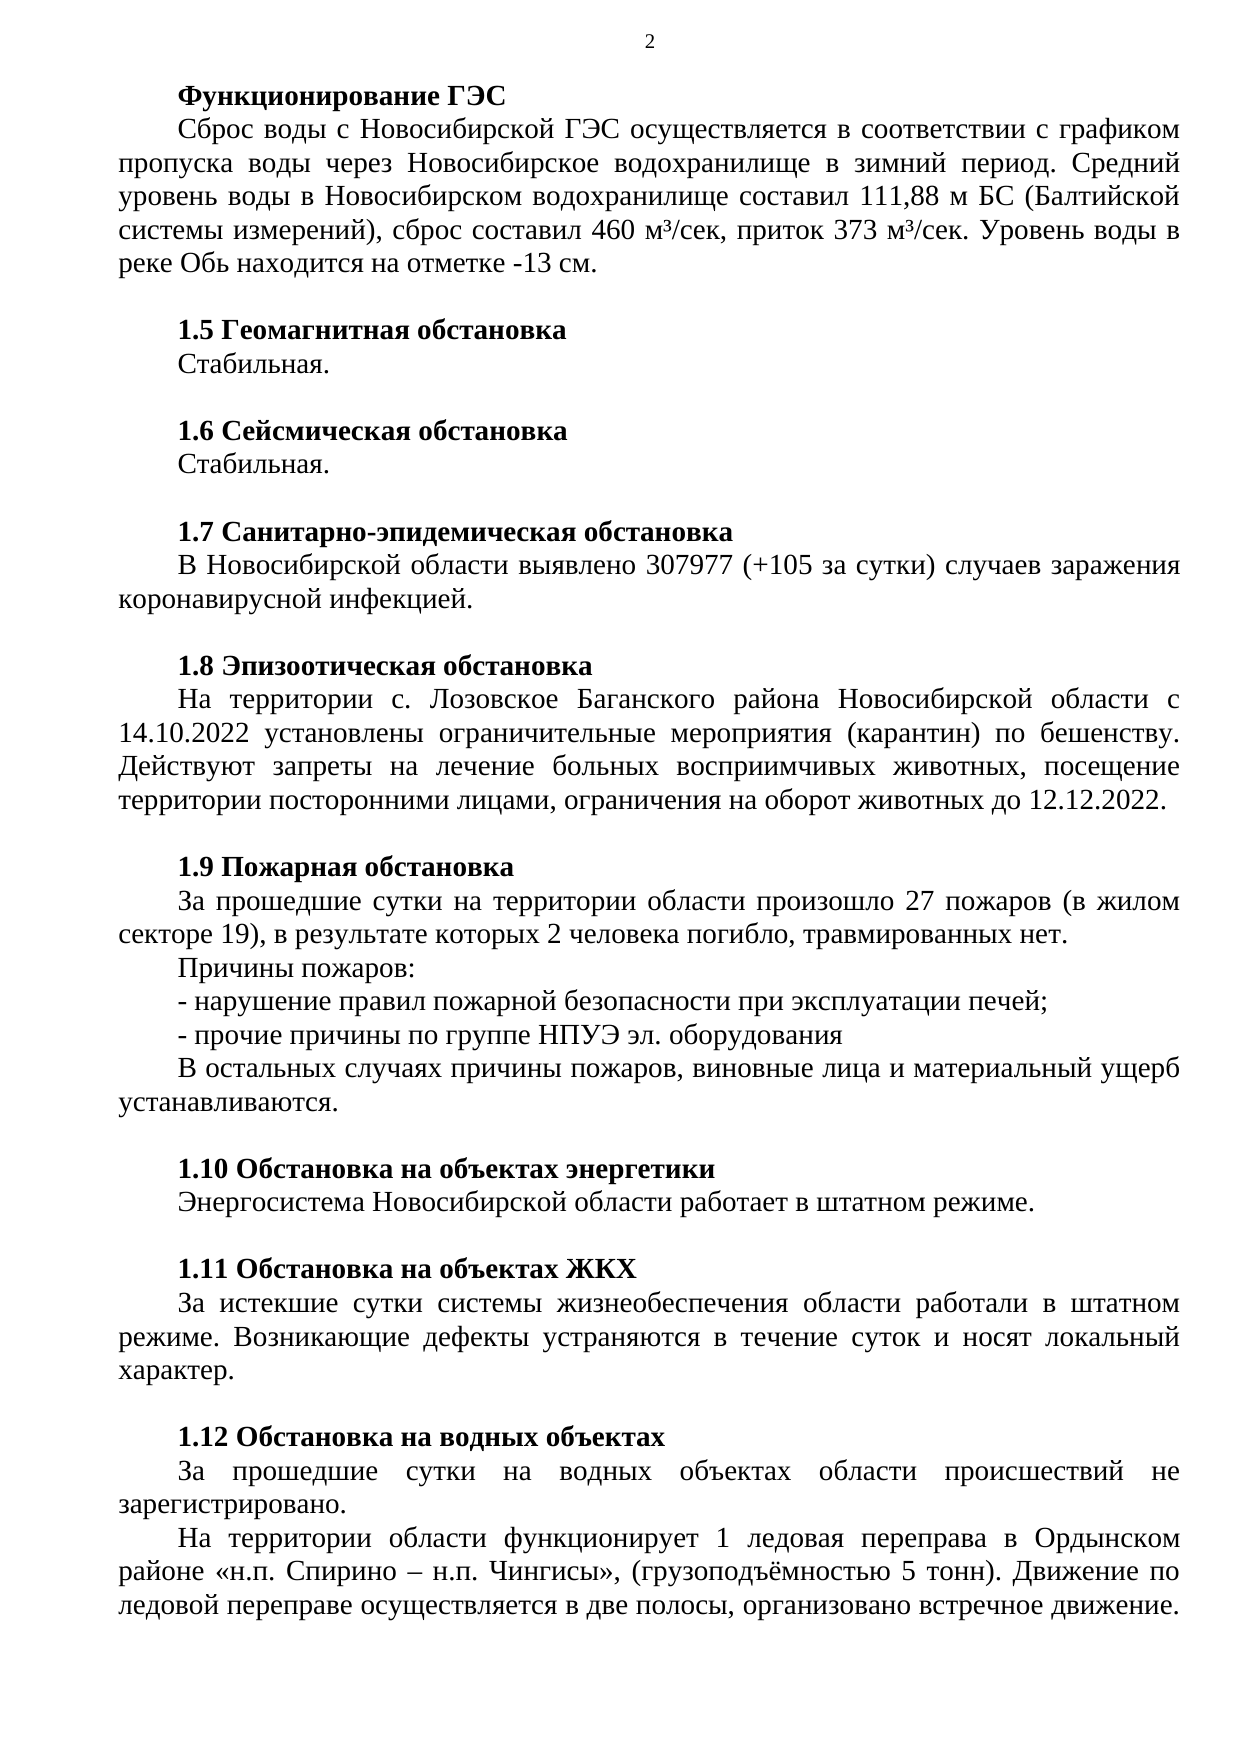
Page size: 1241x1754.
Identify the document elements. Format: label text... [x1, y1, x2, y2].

text Функционирование ГЭС [118, 78, 1181, 111]
text 1.11 Обстановка на объектах ЖКХ [118, 1252, 1181, 1285]
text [118, 1520, 1181, 1621]
text 1.9 Пожарная обстановка [118, 849, 1181, 883]
text 1.8 Эпизоотическая обстановка [118, 648, 1181, 681]
text Стабильная. [118, 447, 1181, 480]
text За прошедшие сутки на водных объектах области происшествий не зарегистрировано. [118, 1453, 1181, 1520]
text Сброс воды с Новосибирской ГЭС осуществляется в соответствии с графиком пропуска воды через Новосибирское водохранилище в зимний период. Средний уровень воды в Новосибирском водохранилище составил 111,88 м БС (Балтийской системы измерений), сброс составил 460 м³/сек, приток 373 м³/сек. Уровень воды в реке Обь находится на отметке -13 см. [118, 111, 1181, 279]
text За прошедшие сутки на территории области произошло 27 пожаров (в жилом секторе 19), в результате которых 2 человека погибло, травмированных нет. [118, 883, 1181, 950]
text 1.12 Обстановка на водных объектах [118, 1419, 1181, 1453]
text За истекшие сутки системы жизнеобеспечения области работали в штатном режиме. Возникающие дефекты устраняются в течение суток и носят локальный характер. [118, 1285, 1181, 1386]
text На территории с. Лозовское Баганского района Новосибирской области с 14.10.2022 установлены ограничительные мероприятия (карантин) по бешенству. Действуют запреты на лечение больных восприимчивых животных, посещение территории посторонними лицами, ограничения на оборот животных до 12.12.2022. [118, 681, 1181, 816]
text Причины пожаров: [118, 950, 1181, 983]
text - прочие причины по группе НПУЭ эл. оборудования [118, 1017, 1181, 1050]
text В остальных случаях причины пожаров, виновные лица и материальный ущерб устанавливаются. [118, 1050, 1181, 1117]
text 1.6 Сейсмическая обстановка [118, 413, 1181, 447]
text - нарушение правил пожарной безопасности при эксплуатации печей; [118, 983, 1181, 1017]
text В Новосибирской области выявлено 307977 (+105 за сутки) случаев заражения коронавирусной инфекцией. [118, 547, 1181, 614]
text 1.10 Обстановка на объектах энергетики [118, 1151, 1181, 1184]
text 1.7 Санитарно-эпидемическая обстановка [118, 514, 1181, 547]
text Энергосистема Новосибирской области работает в штатном режиме. [118, 1184, 1181, 1218]
text 1.5 Геомагнитная обстановка [118, 312, 1181, 346]
text Стабильная. [118, 346, 1181, 379]
